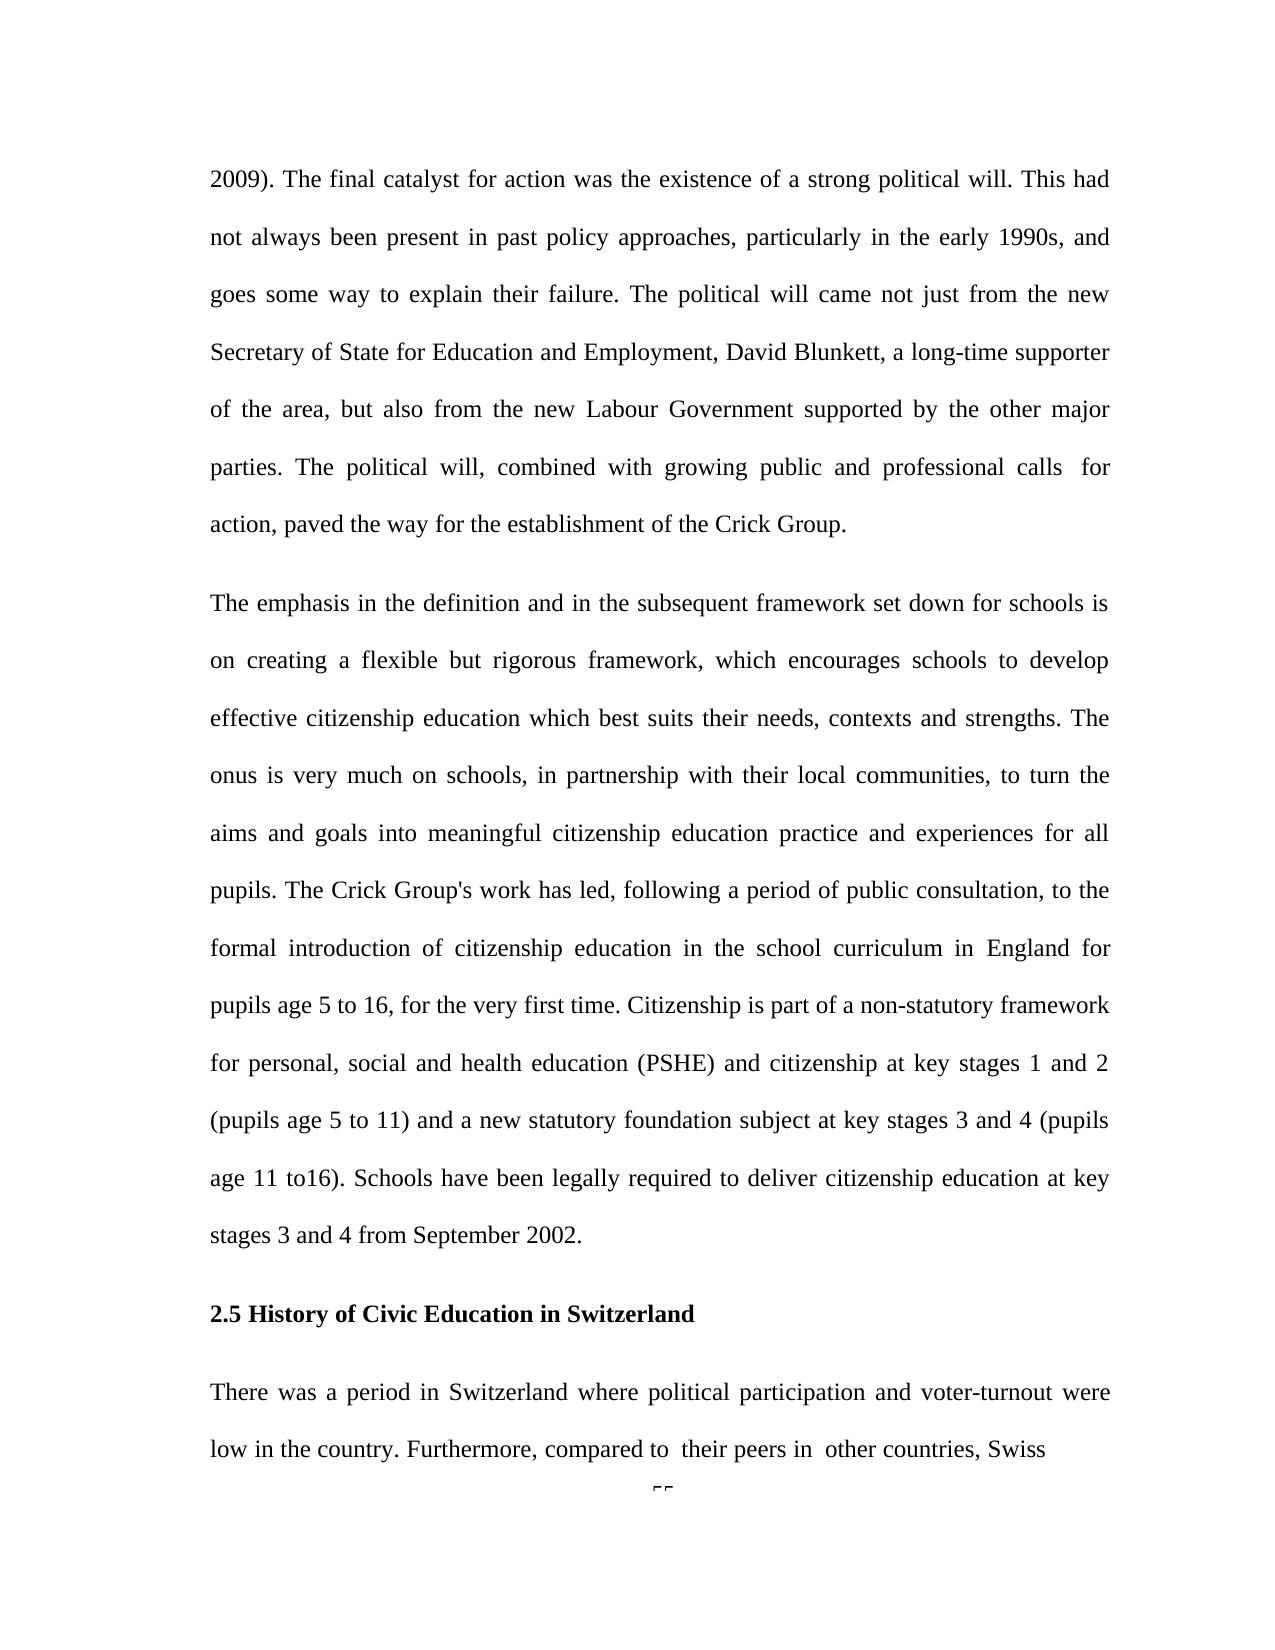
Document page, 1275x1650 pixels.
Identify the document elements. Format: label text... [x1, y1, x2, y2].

text 2009). The final catalyst for action was the existence of a strong political will. This had not always been present in past policy approaches, particularly in the early 1990s, and goes some way to explain their failure. The political will came not just from the new Secretary of State for Education and Employment, David Blunkett, a long-time supporter of the area, but also from the new Labour Government supported by the other major parties. The political will, combined with growing public and professional calls for action, paved the way for the establishment of the Crick Group. [210, 164, 1111, 538]
text The emphasis in the definition and in the subsequent framework set down for schools is on creating a flexible but rigorous framework, which encourages schools to develop effective citizenship education which best suits their needs, contexts and strengths. The onus is very much on schools, in partnership with their local communities, to turn the aims and goals into meaningful citizenship education practice and experiences for all pupils. The Crick Group's work has led, following a period of public consultation, to the formal introduction of citizenship education in the school curriculum in England for pupils age 5 to 16, for the very first time. Citizenship is part of a non-statutory framework for personal, social and health education (PSHE) and citizenship at key stages 1 and 2 (pupils age 5 to 11) and a new statutory foundation subject at key stages 3 and 4 (pupils age 11 to16). Schools have been legally required to deliver citizenship education at key stages 3 and 4 from September 2002. [210, 588, 1111, 1249]
subtitle History of Civic Education in Switzerland [210, 1299, 1179, 1328]
text There was a period in Switzerland where political participation and voter-turnout were low in the country. Furthermore, compared to their peers in other countries, Swiss [210, 1348, 1111, 1463]
